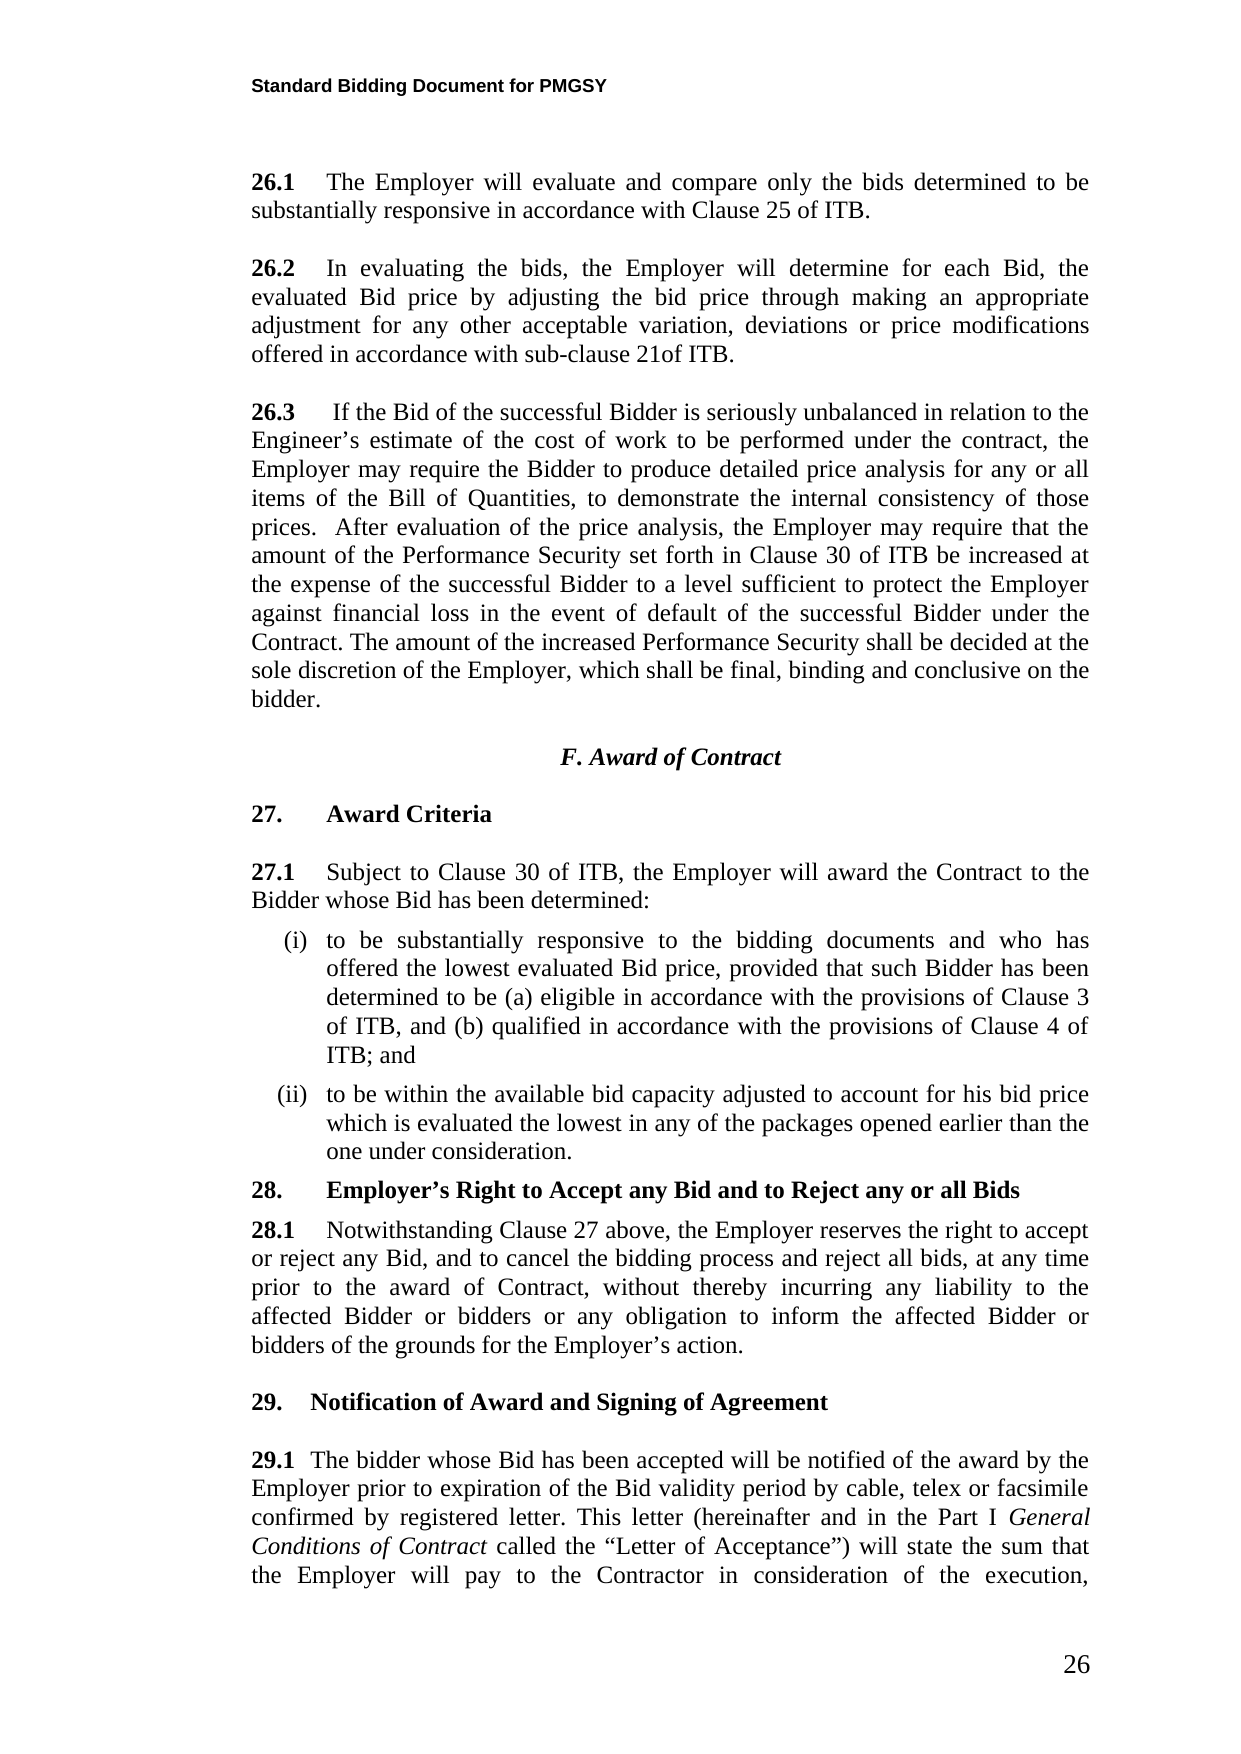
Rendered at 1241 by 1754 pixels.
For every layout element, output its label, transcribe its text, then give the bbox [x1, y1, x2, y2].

text 26.2 In evaluating the bids, the Employer will determine for each Bid, the evaluated Bid price by adjusting the bid price through making an appropriate adjustment for any other acceptable variation, deviations or price modifications offered in accordance with sub-clause 21of ITB. [251, 253, 1090, 368]
list to be within the available bid capacity adjusted to account for his bid price which is evaluated the lowest in any of the packages opened earlier than the one under consideration. [307, 1079, 1090, 1165]
text 28.1 Notwithstanding Clause 27 above, the Employer reserves the right to accept or reject any Bid, and to cancel the bidding process and reject all bids, at any time prior to the award of Contract, without thereby incurring any liability to the affected Bidder or bidders or any obligation to inform the affected Bidder or bidders of the grounds for the Employer’s action. [251, 1215, 1090, 1358]
list to be substantially responsive to the bidding documents and who has offered the lowest evaluated Bid price, provided that such Bidder has been determined to be (a) eligible in accordance with the provisions of Clause 3 of ITB, and (b) qualified in accordance with the provisions of Clause 4 of ITB; and [307, 925, 1090, 1068]
text 26.3 If the Bid of the successful Bidder is seriously unbalanced in relation to the Engineer’s estimate of the cost of work to be performed under the contract, the Employer may require the Bidder to produce detailed price analysis for any or all items of the Bill of Quantities, to demonstrate the internal consistency of those prices. After evaluation of the price analysis, the Employer may require that the amount of the Performance Security set forth in Clause 30 of ITB be increased at the expense of the successful Bidder to a level sufficient to protect the Employer against financial loss in the event of default of the successful Bidder under the Contract. The amount of the increased Performance Security shall be decided at the sole discretion of the Employer, which shall be final, binding and conclusive on the bidder. [251, 397, 1090, 713]
subtitle F. Award of Contract [251, 742, 1090, 771]
text 27. Award Criteria [251, 799, 1090, 828]
text 26.1 The Employer will evaluate and compare only the bids determined to be substantially responsive in accordance with Clause 25 of ITB. [251, 167, 1090, 224]
text 29. Notification of Award and Signing of Agreement [251, 1387, 1090, 1416]
text 28. Employer’s Right to Accept any Bid and to Reject any or all Bids [251, 1176, 1090, 1204]
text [251, 1445, 1090, 1588]
text 27.1 Subject to Clause 30 of ITB, the Employer will award the Contract to the Bidder whose Bid has been determined: [251, 857, 1090, 914]
